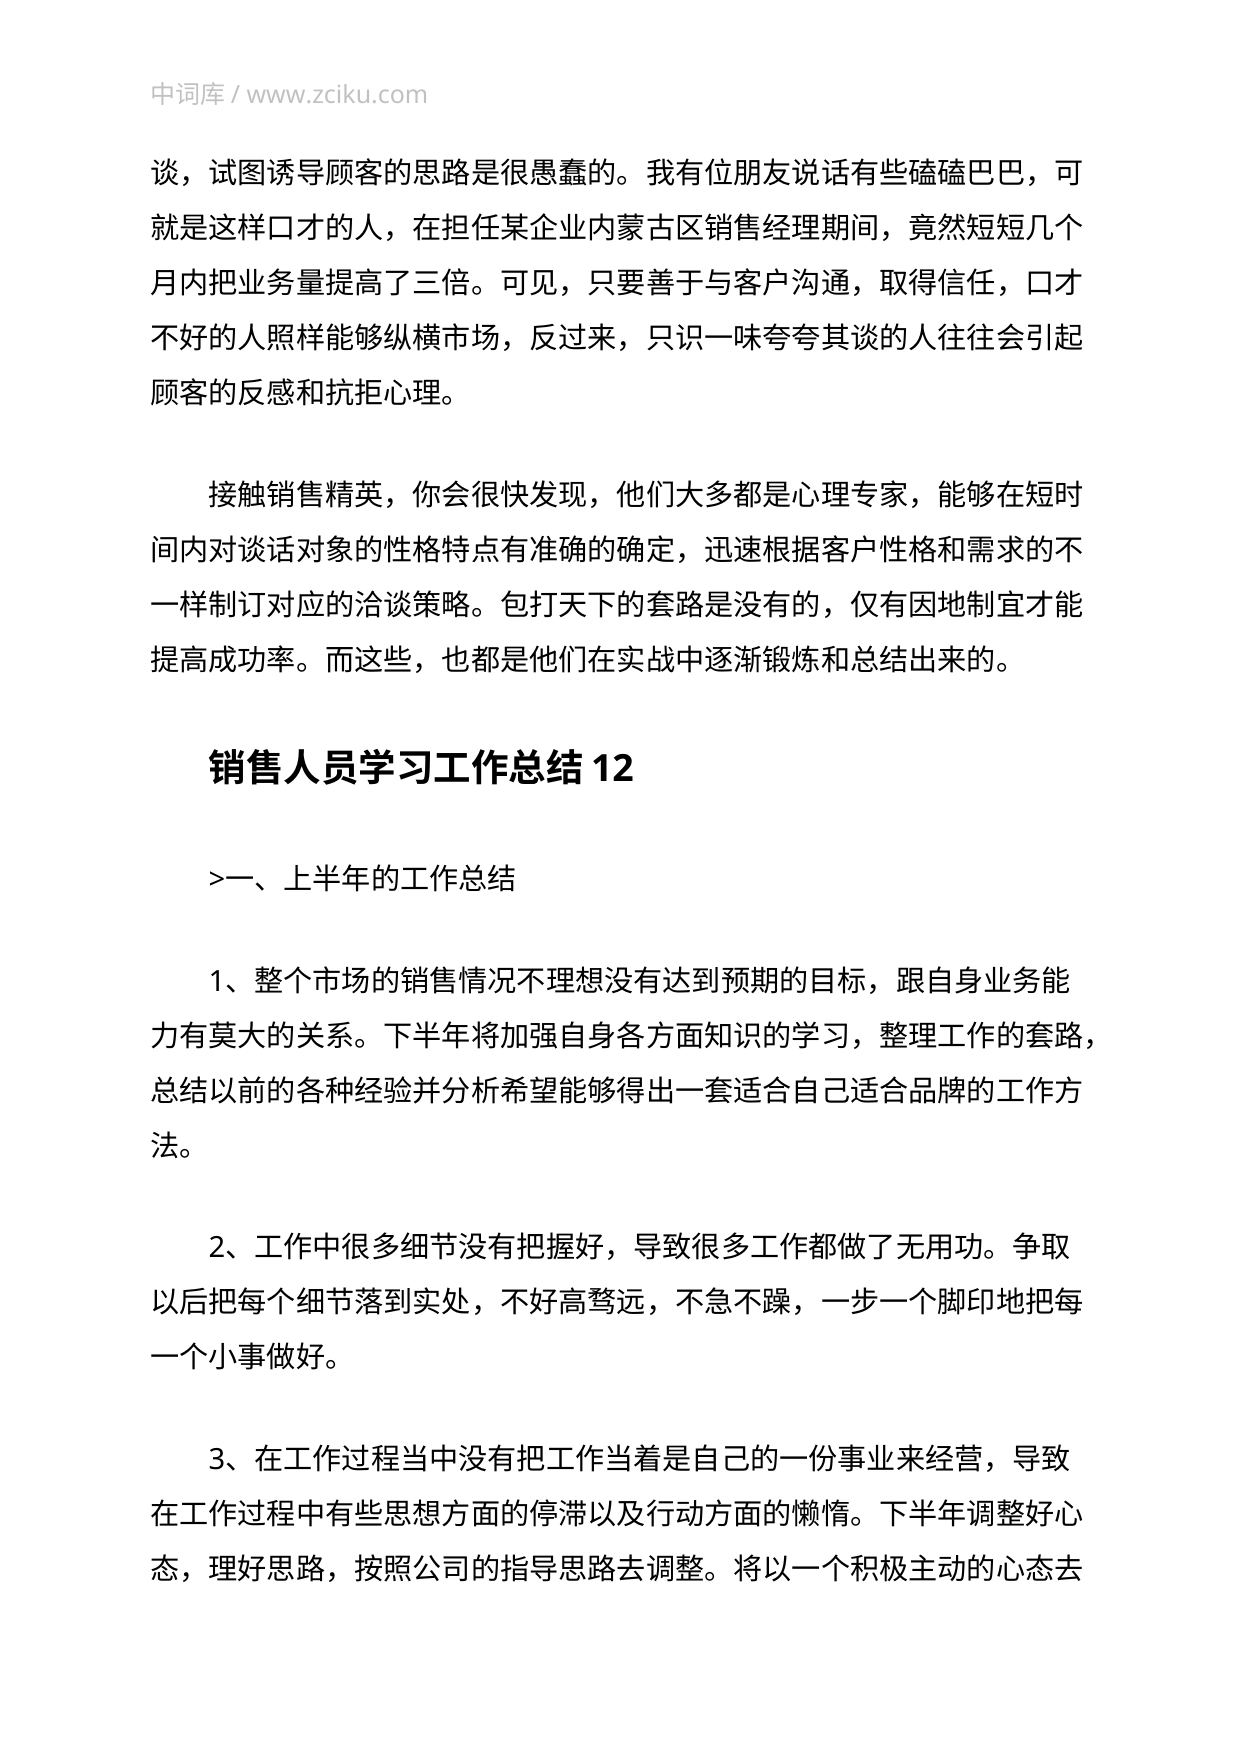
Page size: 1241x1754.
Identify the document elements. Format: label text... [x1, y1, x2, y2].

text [150, 1436, 1090, 1588]
text 销售人员学习工作总结12 [150, 738, 1090, 792]
text >一、上半年的工作总结 [150, 855, 1090, 898]
text 2、工作中很多细节没有把握好，导致很多工作都做了无用功。争取以后把每个细节落到实处，不好高骛远，不急不躁，一步一个脚印地把每一个小事做好。 [150, 1224, 1090, 1376]
text 1、整个市场的销售情况不理想没有达到预期的目标，跟自身业务能力有莫大的关系。下半年将加强自身各方面知识的学习，整理工作的套路，总结以前的各种经验并分析希望能够得出一套适合自己适合品牌的工作方法。 [150, 957, 1090, 1164]
text 接触销售精英，你会很快发现，他们大多都是心理专家，能够在短时间内对谈话对象的性格特点有准确的确定，迅速根据客户性格和需求的不一样制订对应的洽谈策略。包打天下的套路是没有的，仅有因地制宜才能提高成功率。而这些，也都是他们在实战中逐渐锻炼和总结出来的。 [150, 471, 1090, 678]
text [150, 150, 1090, 412]
